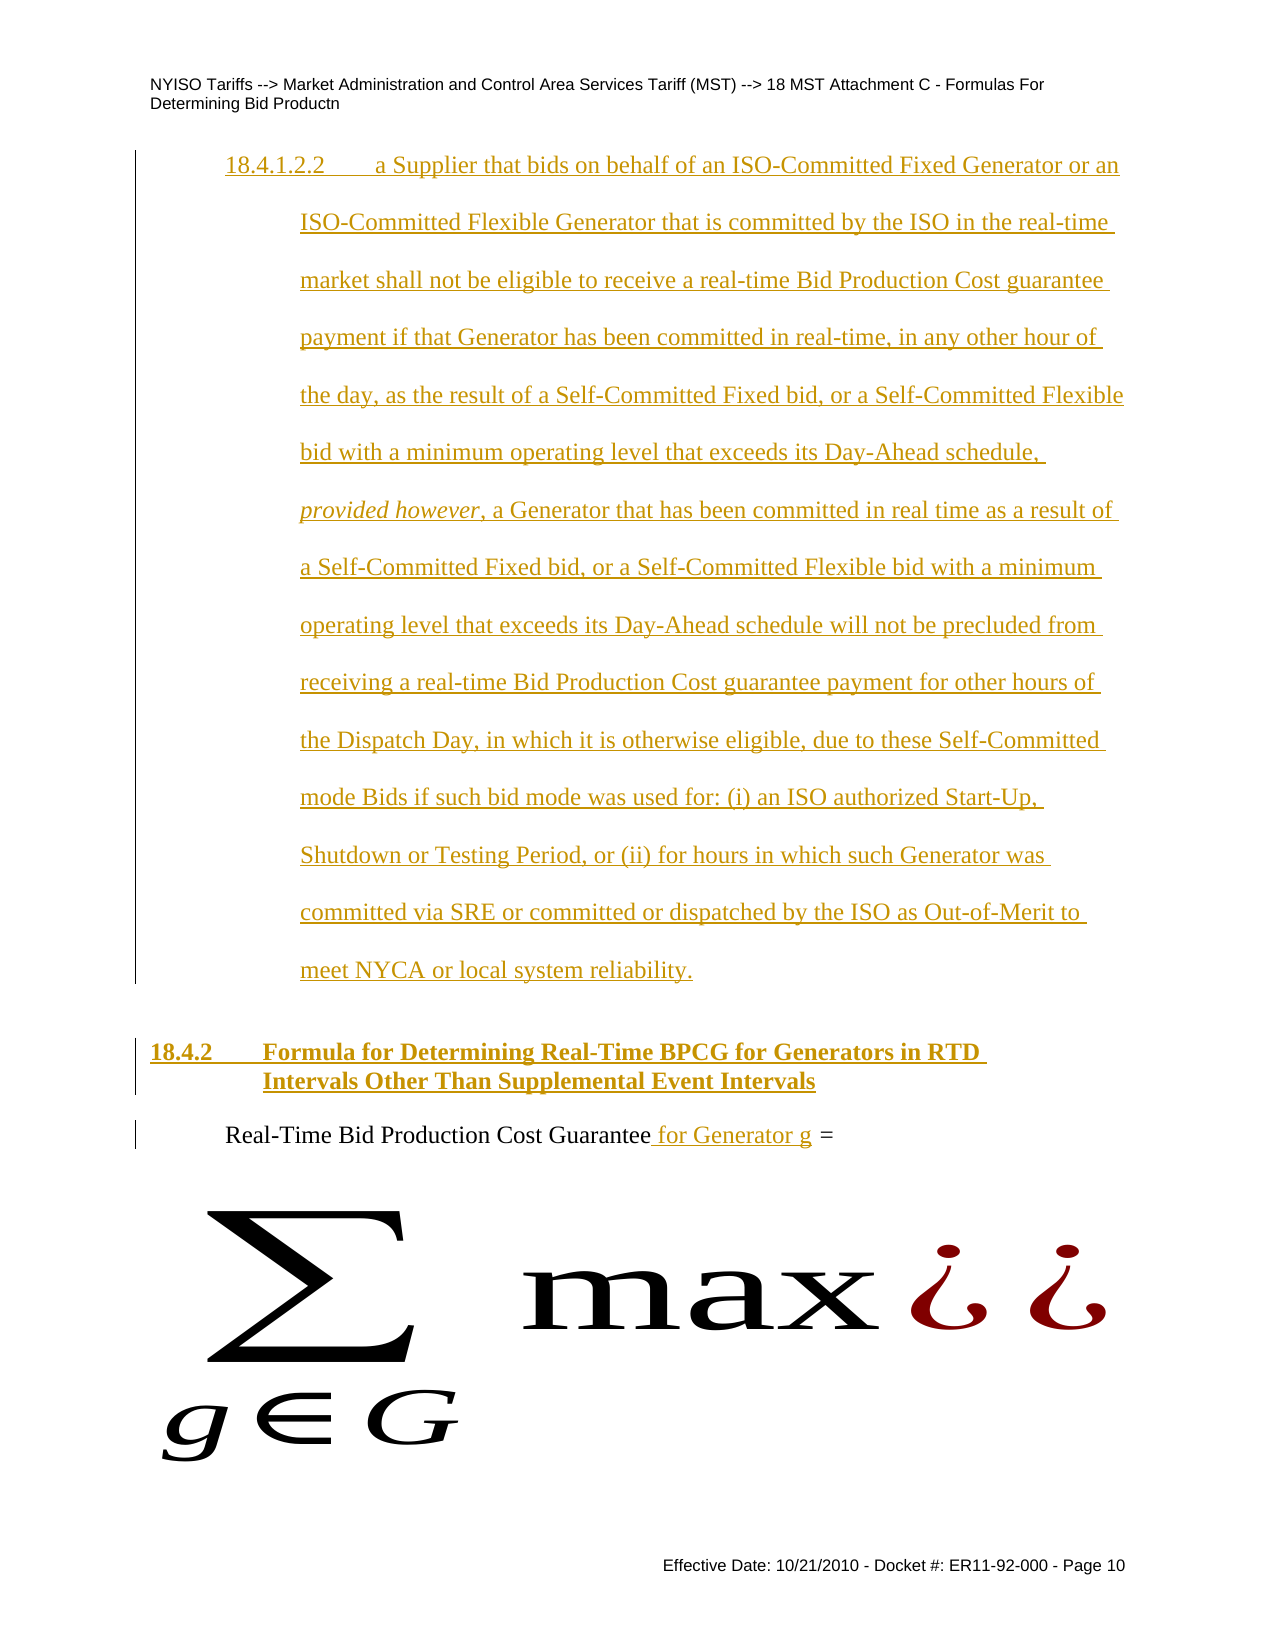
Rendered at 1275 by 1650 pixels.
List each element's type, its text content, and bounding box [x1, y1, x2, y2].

text Real-Time Bid Production Cost Guarantee = [150, 1120, 1125, 1149]
